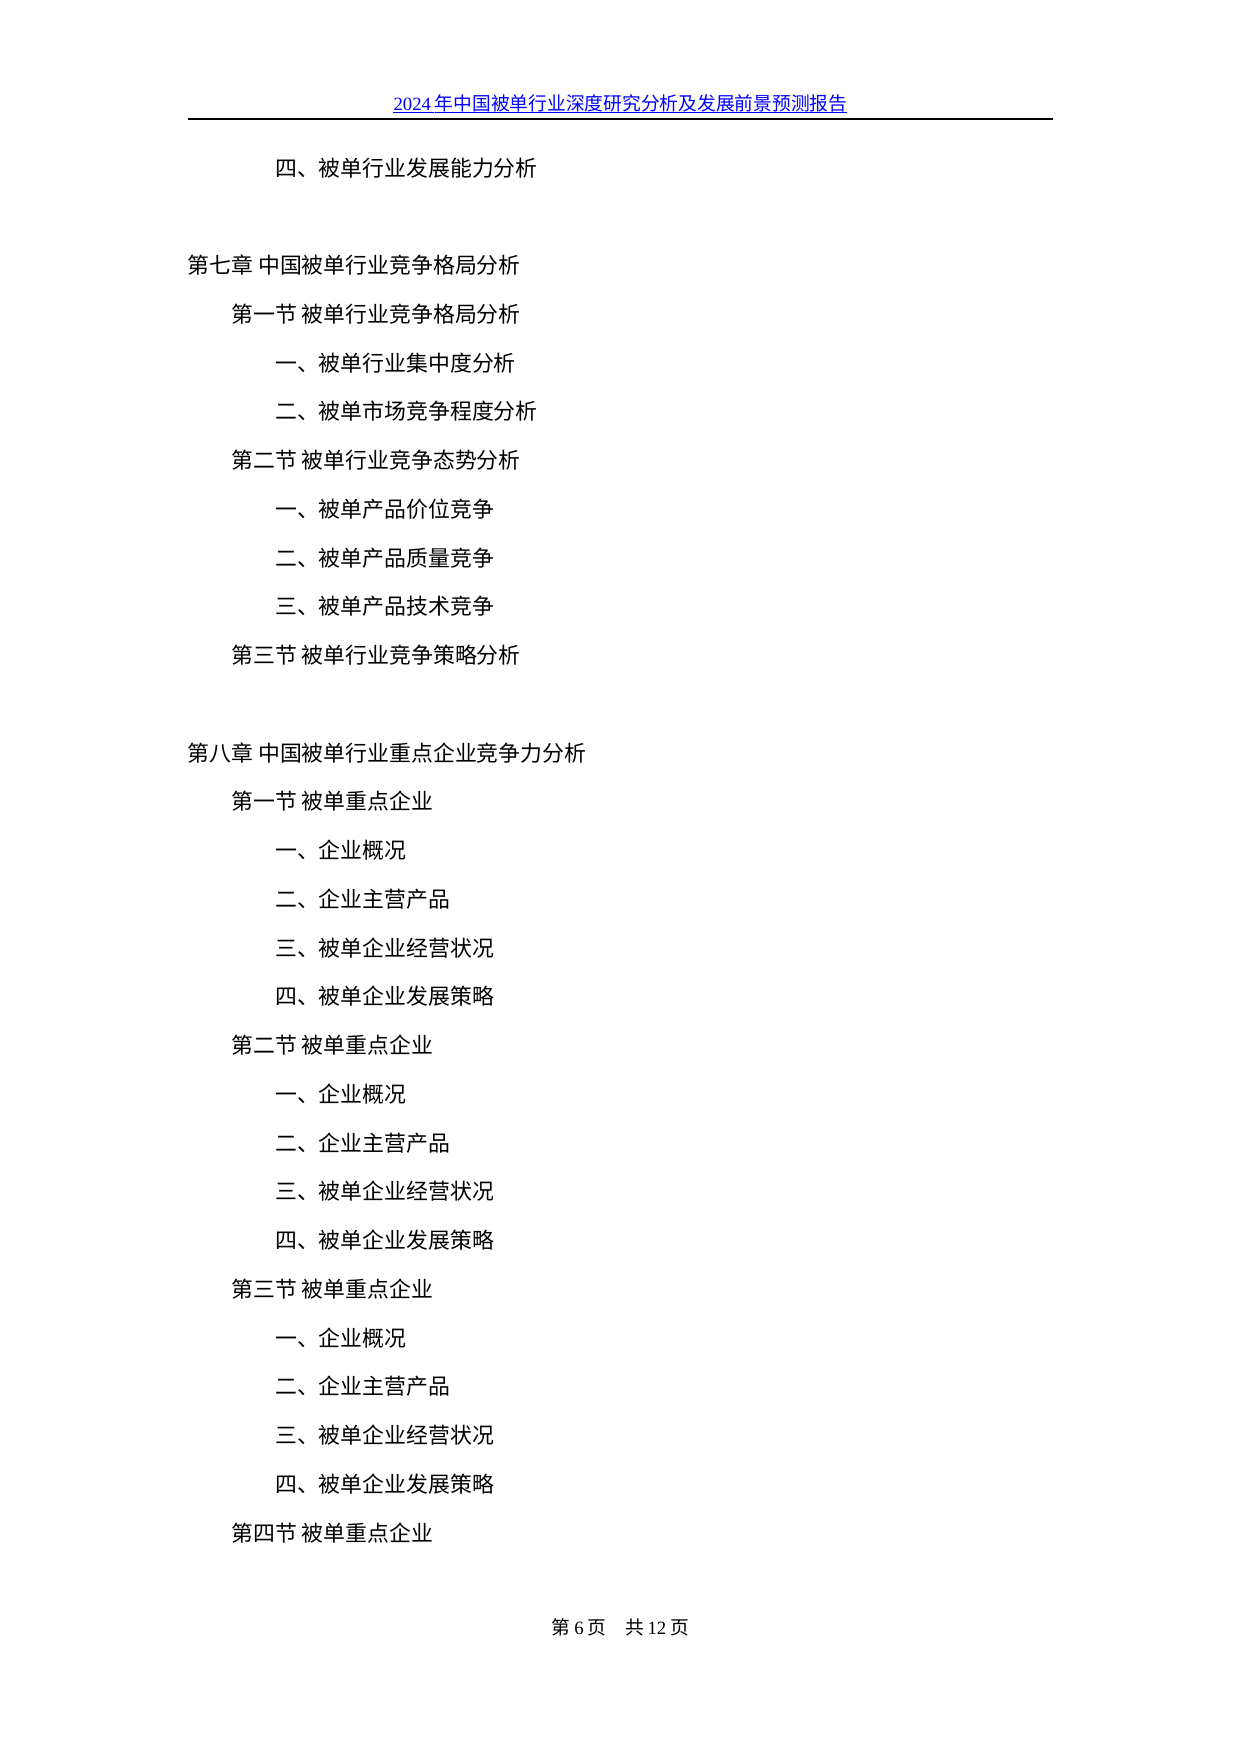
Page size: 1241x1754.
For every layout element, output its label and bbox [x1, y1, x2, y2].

text [187, 150, 1053, 1548]
